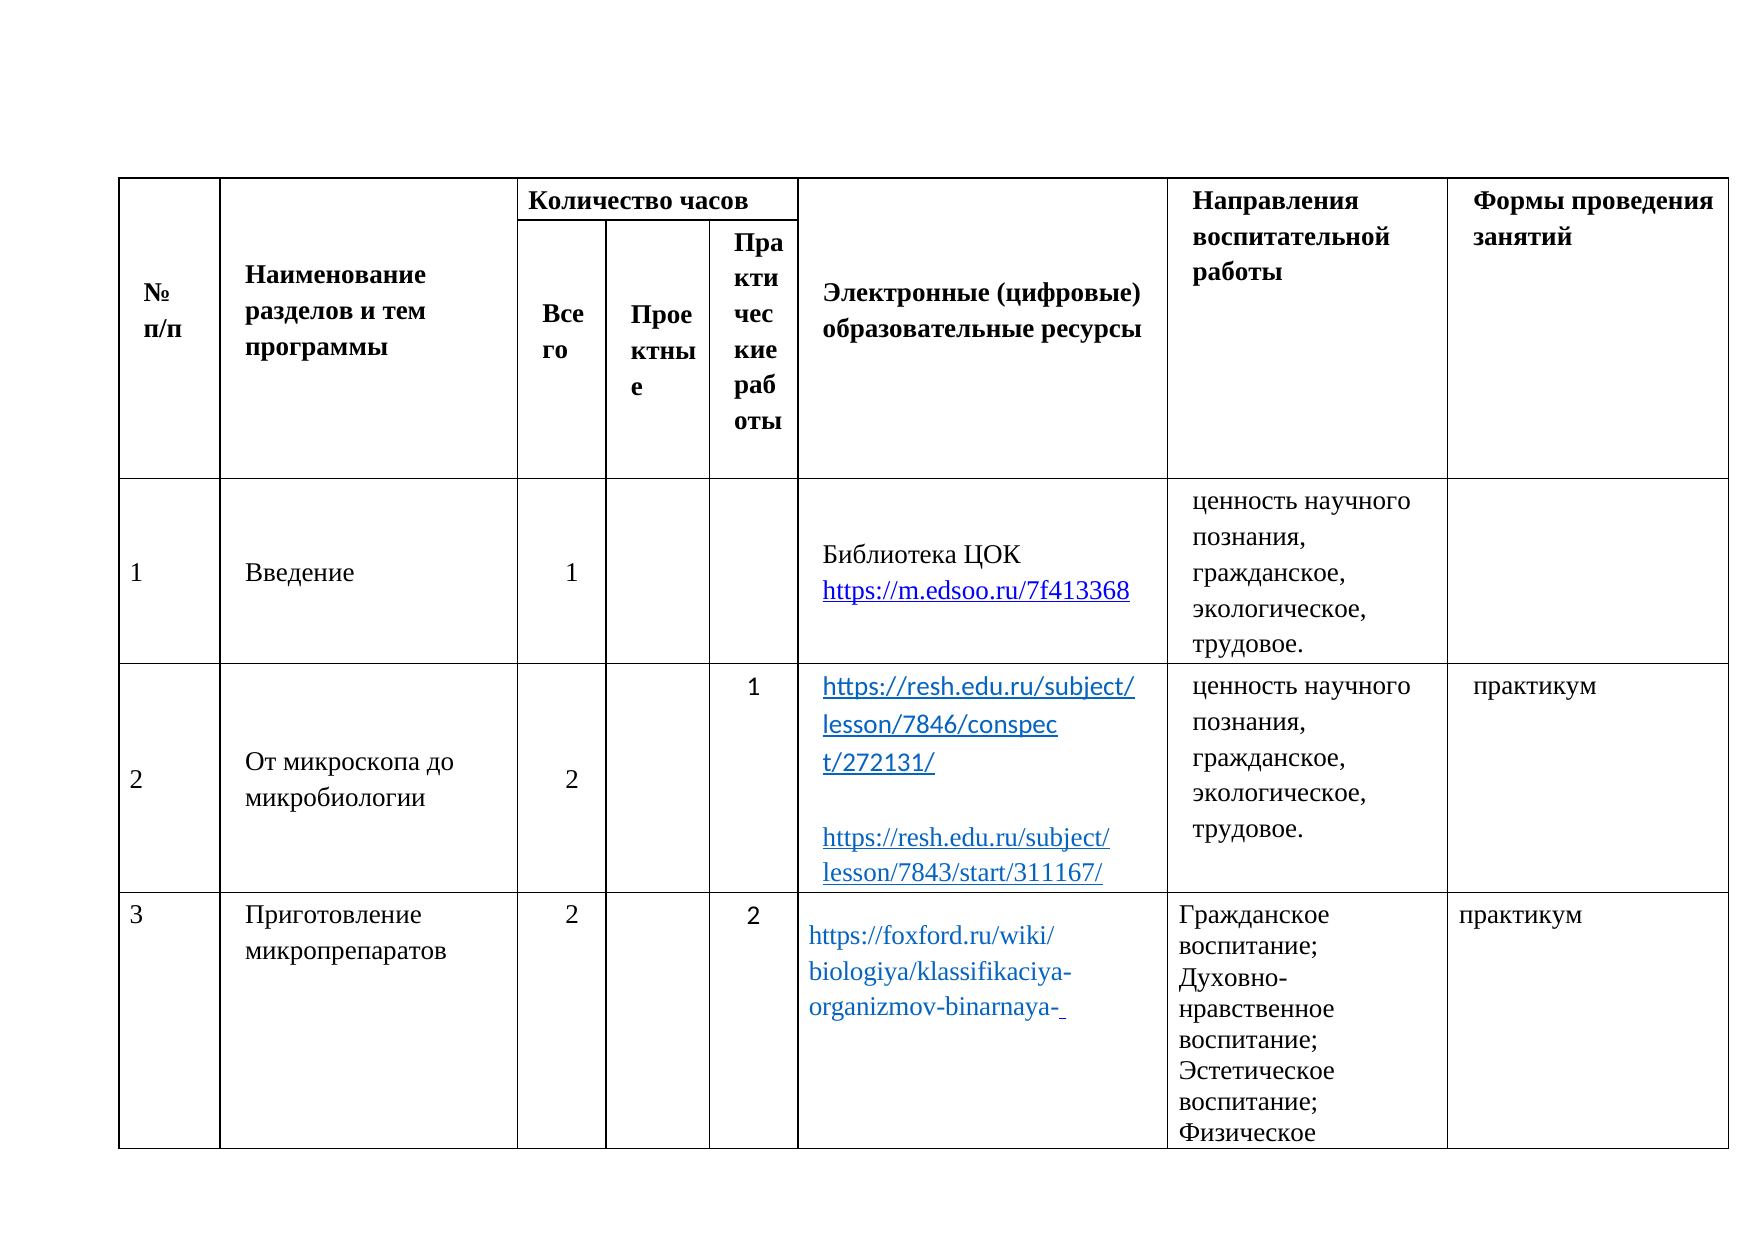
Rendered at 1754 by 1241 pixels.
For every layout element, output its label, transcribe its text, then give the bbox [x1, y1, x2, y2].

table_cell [799, 893, 1167, 1147]
table_header Количество часов [518, 179, 797, 219]
table_header Электронные (цифровые) образовательные ресурсы [799, 179, 1167, 478]
table_header Наименование разделов и тем программы [221, 179, 517, 478]
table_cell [1168, 893, 1447, 1147]
table_cell Проектные [607, 221, 709, 478]
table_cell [221, 893, 517, 1147]
table_cell Всего [518, 221, 605, 478]
table_cell https://resh.edu.ru/subject/lesson/7846/conspec t/272131/ https://resh.edu.ru/subject/lesson/7843/start/311167/ [799, 664, 1167, 892]
table_cell ценность научного познания, гражданское, экологическое, трудовое. [1168, 664, 1447, 892]
table_cell Библиотека ЦОК https://m.edsoo.ru/7f413368 [799, 479, 1167, 662]
table_cell 1 [518, 479, 605, 662]
table_cell 1 [120, 479, 219, 662]
table_cell 3 [120, 893, 219, 1147]
table_cell ценность научного познания, гражданское, экологическое, трудовое. [1168, 479, 1447, 662]
table_cell Практические работы [710, 221, 797, 478]
table_cell Введение [221, 479, 517, 662]
table_cell От микроскопа до микробиологии [221, 664, 517, 892]
table_cell 2 [710, 893, 797, 1147]
table_cell практикум [1448, 664, 1728, 892]
table_cell [607, 893, 709, 1147]
table_cell [710, 479, 797, 662]
table_cell 2 [518, 893, 605, 1147]
table_header Направления воспитательной работы [1168, 179, 1447, 478]
table_cell 1 [710, 664, 797, 892]
table_header Формы проведения занятий [1448, 179, 1728, 478]
table_cell [607, 479, 709, 662]
table_cell 2 [120, 664, 219, 892]
table_cell 2 [518, 664, 605, 892]
table_cell практикум [1448, 893, 1728, 1147]
table_header № п/п [120, 179, 219, 478]
table_cell [1448, 479, 1728, 662]
table_cell [607, 664, 709, 892]
